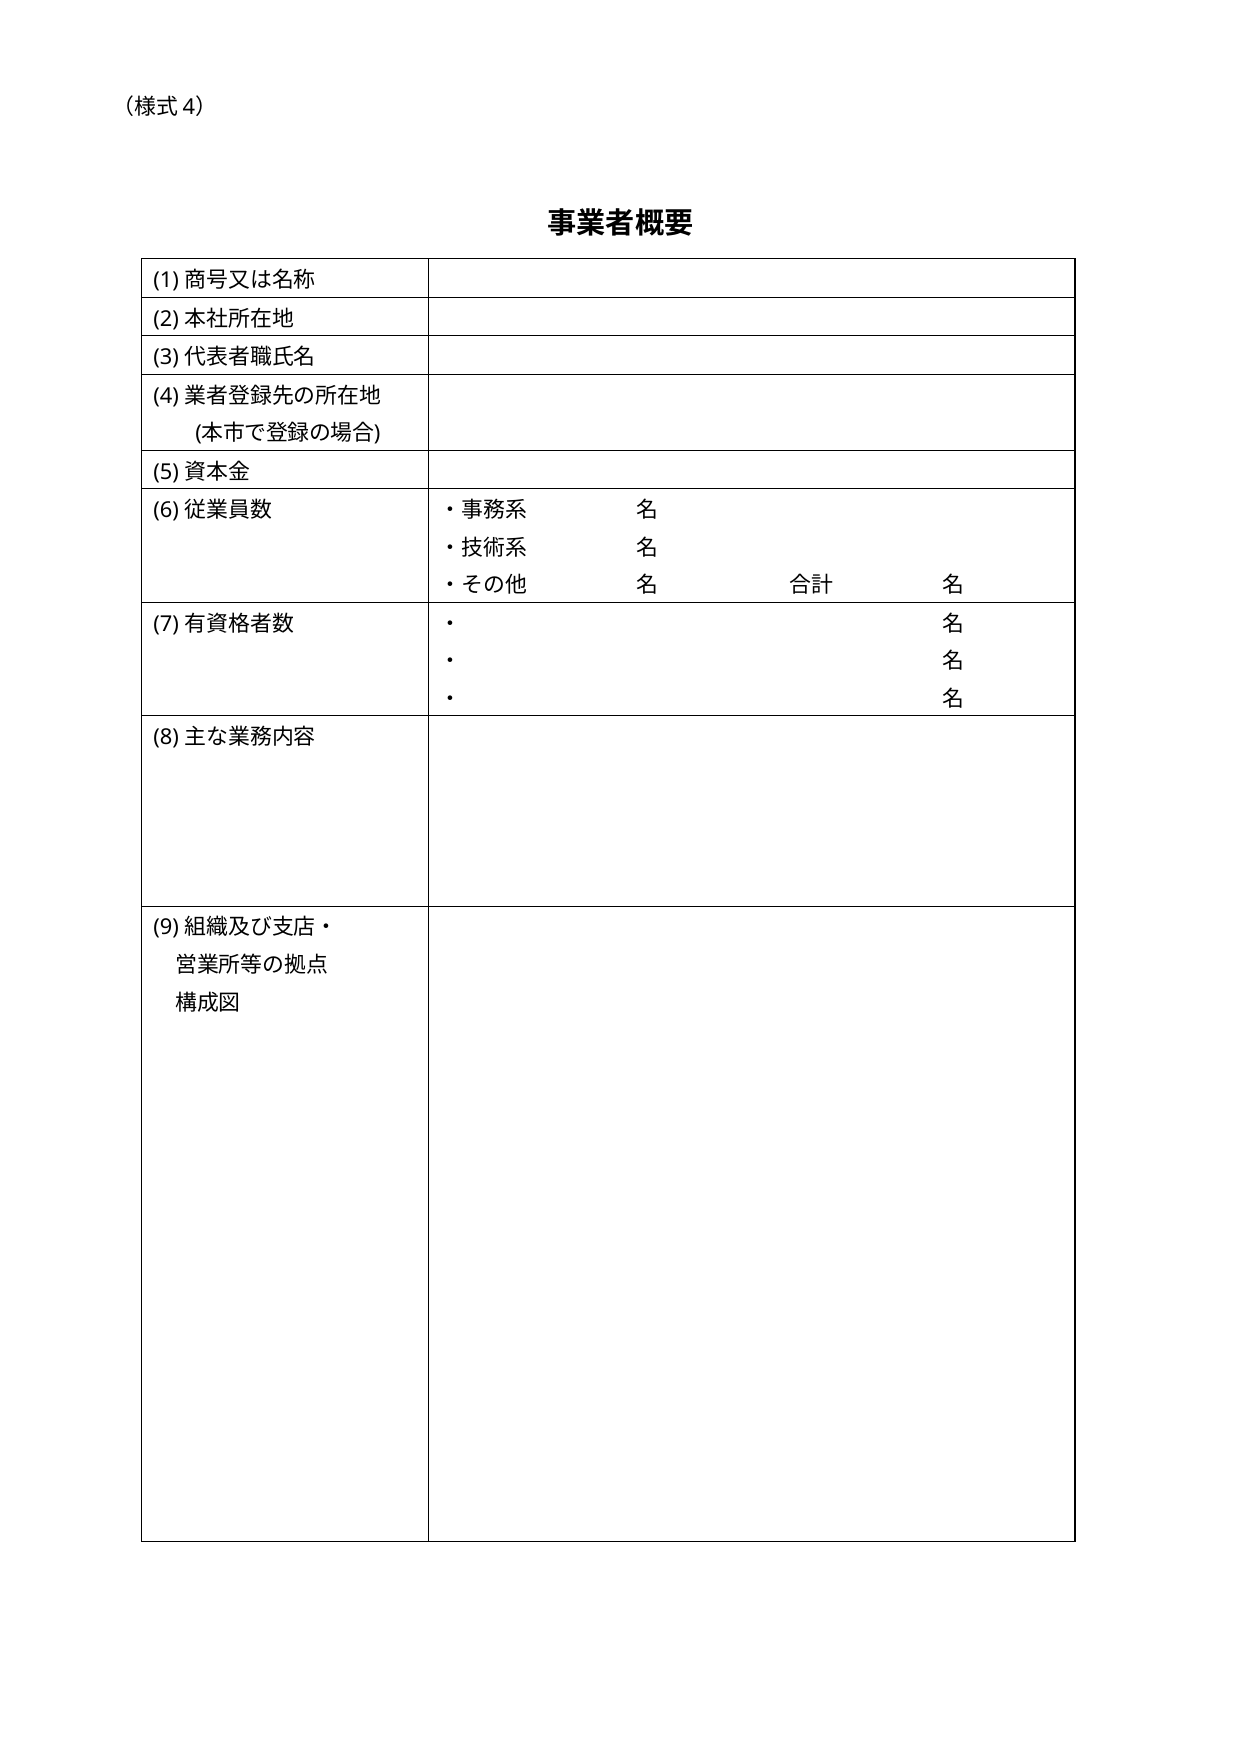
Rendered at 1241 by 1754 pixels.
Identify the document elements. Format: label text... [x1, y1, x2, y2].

table_cell (2) 本社所在地 [142, 298, 428, 335]
table_cell [429, 336, 1074, 374]
table_cell (9) 組織及び支店・ 営業所等の拠点 構成図 [142, 907, 428, 1541]
table_cell ・ 名 ・ 名 ・ 名 [429, 603, 1074, 715]
table_cell [429, 716, 1074, 906]
table_cell (8) 主な業務内容 [142, 716, 428, 906]
table_cell [429, 451, 1074, 488]
text 事業者概要 [112, 183, 1128, 258]
table_cell [429, 298, 1074, 335]
table_header (1) 商号又は名称 [142, 259, 428, 297]
table_cell (7) 有資格者数 [142, 603, 428, 715]
table_header [429, 259, 1074, 297]
table_cell [429, 375, 1074, 450]
table_cell (6) 従業員数 [142, 489, 428, 602]
table_cell (5) 資本金 [142, 451, 428, 488]
table_cell (4) 業者登録先の所在地 (本市で登録の場合) [142, 375, 428, 450]
table_cell ・事務系 名 ・技術系 名 ・その他 名 合計 名 [429, 489, 1074, 602]
table_cell (3) 代表者職氏名 [142, 336, 428, 374]
table_cell [429, 907, 1074, 1541]
